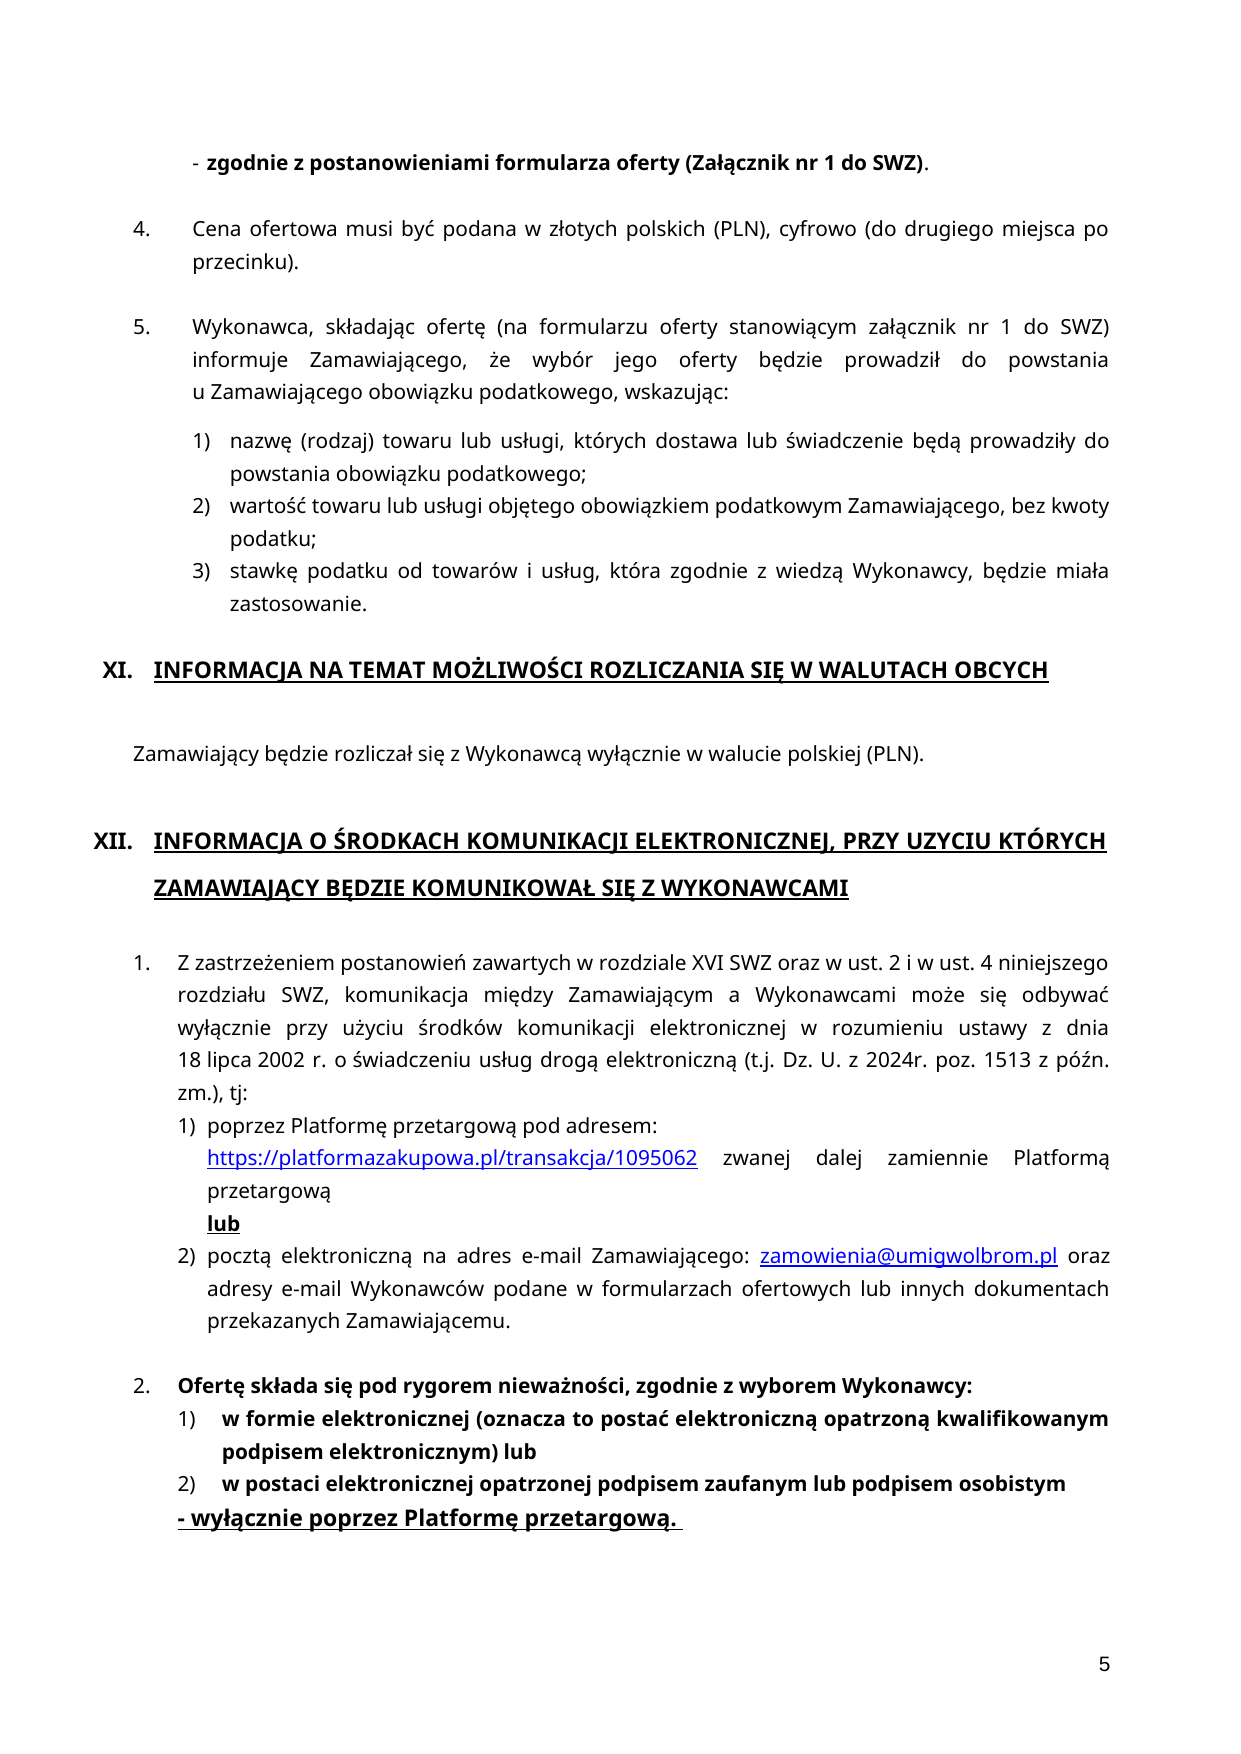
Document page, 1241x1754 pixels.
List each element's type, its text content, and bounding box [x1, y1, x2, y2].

list INFORMACJA NA TEMAT MOŻLIWOŚCI ROZLICZANIA SIĘ W WALUTACH OBCYCH [133, 654, 1107, 686]
list wartość towaru lub usługi objętego obowiązkiem podatkowym Zamawiającego, bez kwoty podatku; [192, 491, 1110, 552]
list Cena ofertowa musi być podana w złotych polskich (PLN), cyfrowo (do drugiego miejsca po przecinku). [133, 214, 1110, 275]
list zgodnie z postanowieniami formularza oferty (Załącznik nr 1 do SWZ). [192, 148, 1110, 176]
list poprzez Platformę przetargową pod adresem: [177, 1111, 1110, 1139]
list pocztą elektroniczną na adres e-mail Zamawiającego: zamowienia@umigwolbrom.pl oraz adresy e-mail Wykonawców podane w formularzach ofertowych lub innych dokumentach przekazanych Zamawiającemu. [177, 1241, 1110, 1335]
list Ofertę składa się pod rygorem nieważności, zgodnie z wyborem Wykonawcy: [133, 1372, 1110, 1400]
text Zamawiający będzie rozliczał się z Wykonawcą wyłącznie w walucie polskiej (PLN). [133, 739, 1110, 768]
list Z zastrzeżeniem postanowień zawartych w rozdziale XVI SWZ oraz w ust. 2 i w ust. 4 niniejszego rozdziału SWZ, komunikacja między Zamawiającym a Wykonawcami może się odbywać wyłącznie przy użyciu środków komunikacji elektronicznej w rozumieniu ustawy z dnia 18 lipca 2002 r. o świadczeniu usług drogą elektroniczną (t.j. Dz. U. z 2024r. poz. 1513 z późn. zm.), tj: [133, 948, 1110, 1107]
list w formie elektronicznej (oznacza to postać elektroniczną opatrzoną kwalifikowanym podpisem elektronicznym) lub [177, 1404, 1110, 1465]
list stawkę podatku od towarów i usług, która zgodnie z wiedzą Wykonawcy, będzie miała zastosowanie. [192, 557, 1110, 618]
list w postaci elektronicznej opatrzonej podpisem zaufanym lub podpisem osobistym [177, 1469, 1110, 1498]
list INFORMACJA O ŚRODKACH KOMUNIKACJI ELEKTRONICZNEJ, PRZY UZYCIU KTÓRYCH ZAMAWIAJĄCY BĘDZIE KOMUNIKOWAŁ SIĘ Z WYKONAWCAMI [133, 825, 1107, 903]
list Wykonawca, składając ofertę (na formularzu oferty stanowiącym załącznik nr 1 do SWZ) informuje Zamawiającego, że wybór jego oferty będzie prowadził do powstania u Zamawiającego obowiązku podatkowego, wskazując: [133, 312, 1110, 406]
text lub [133, 1209, 1110, 1237]
text - wyłącznie poprzez Platformę przetargową. [177, 1502, 1110, 1533]
list https://platformazakupowa.pl/transakcja/1095062 zwanej dalej zamiennie Platformą przetargową [207, 1143, 1110, 1204]
list nazwę (rodzaj) towaru lub usługi, których dostawa lub świadczenie będą prowadziły do powstania obowiązku podatkowego; [192, 426, 1110, 487]
